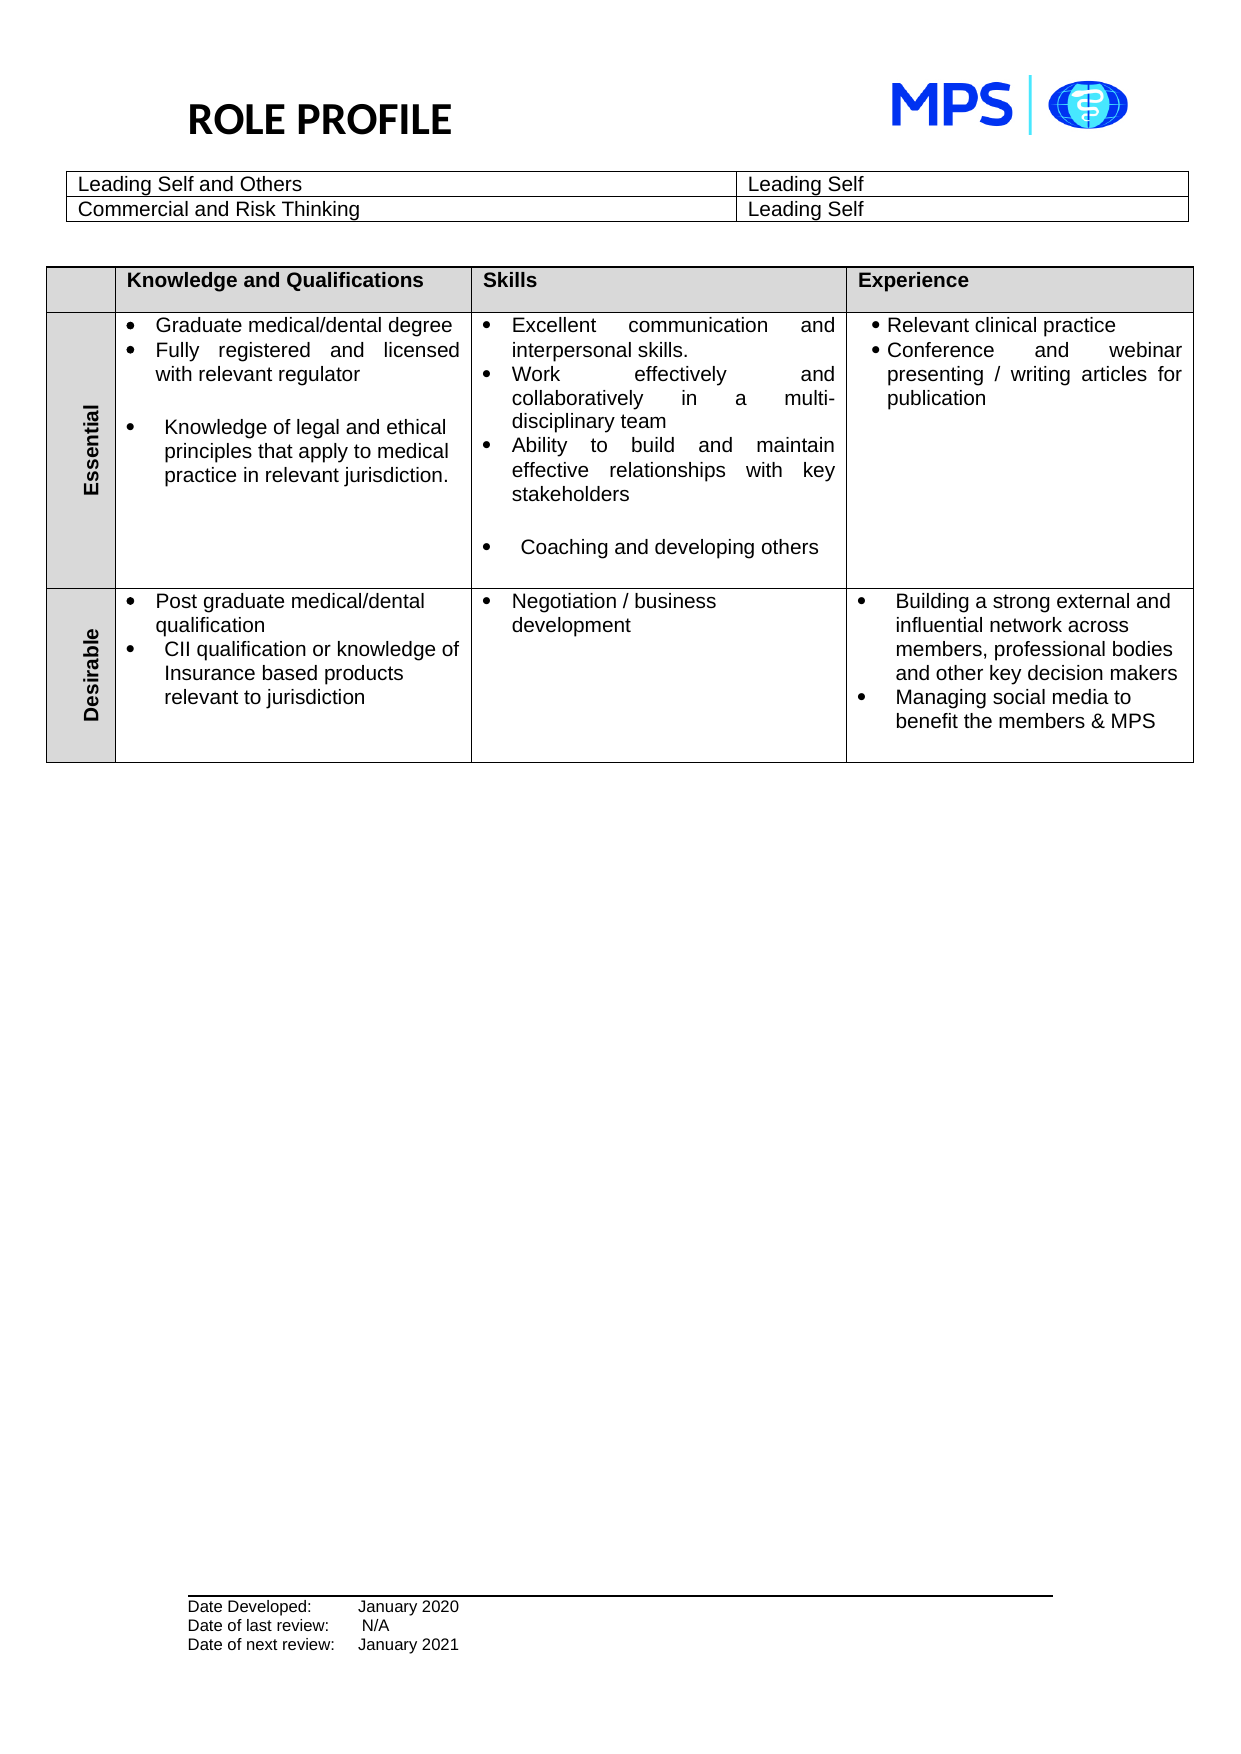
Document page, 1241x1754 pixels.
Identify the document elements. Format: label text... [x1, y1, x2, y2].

table_cell Relevant clinical practice Conference and webinar presenting / writing articles for publication [847, 313, 1193, 588]
table_cell Leading Self [737, 197, 1188, 221]
table_cell Negotiation / business development [472, 589, 846, 762]
table_cell Graduate medical/dental degree Fully registered and licensed with relevant regulator Knowledge of legal and ethical principles that apply to medical practice in relevant jurisdiction. [116, 313, 471, 588]
table_header Experience [847, 268, 1193, 312]
table_cell Building a strong external and influential network across members, professional bodies and other key decision makers Managing social media to benefit the members & MPS [847, 589, 1193, 762]
table_header Knowledge and Qualifications [116, 268, 471, 312]
table_cell Essential [47, 313, 115, 588]
table_cell Excellent communication and interpersonal skills. Work effectively and collaboratively in a multi-disciplinary team Ability to build and maintain effective relationships with key stakeholders Coaching and developing others [472, 313, 846, 588]
table_header [47, 268, 115, 312]
table_cell Leading Self and Others [67, 172, 736, 196]
picture [892, 75, 1128, 135]
table_cell Desirable [47, 589, 115, 762]
table_cell Commercial and Risk Thinking [67, 197, 736, 221]
table_cell Leading Self [737, 172, 1188, 196]
table_cell Post graduate medical/dental qualification CII qualification or knowledge of Insurance based products relevant to jurisdiction [116, 589, 471, 762]
table_header Skills [472, 268, 846, 312]
